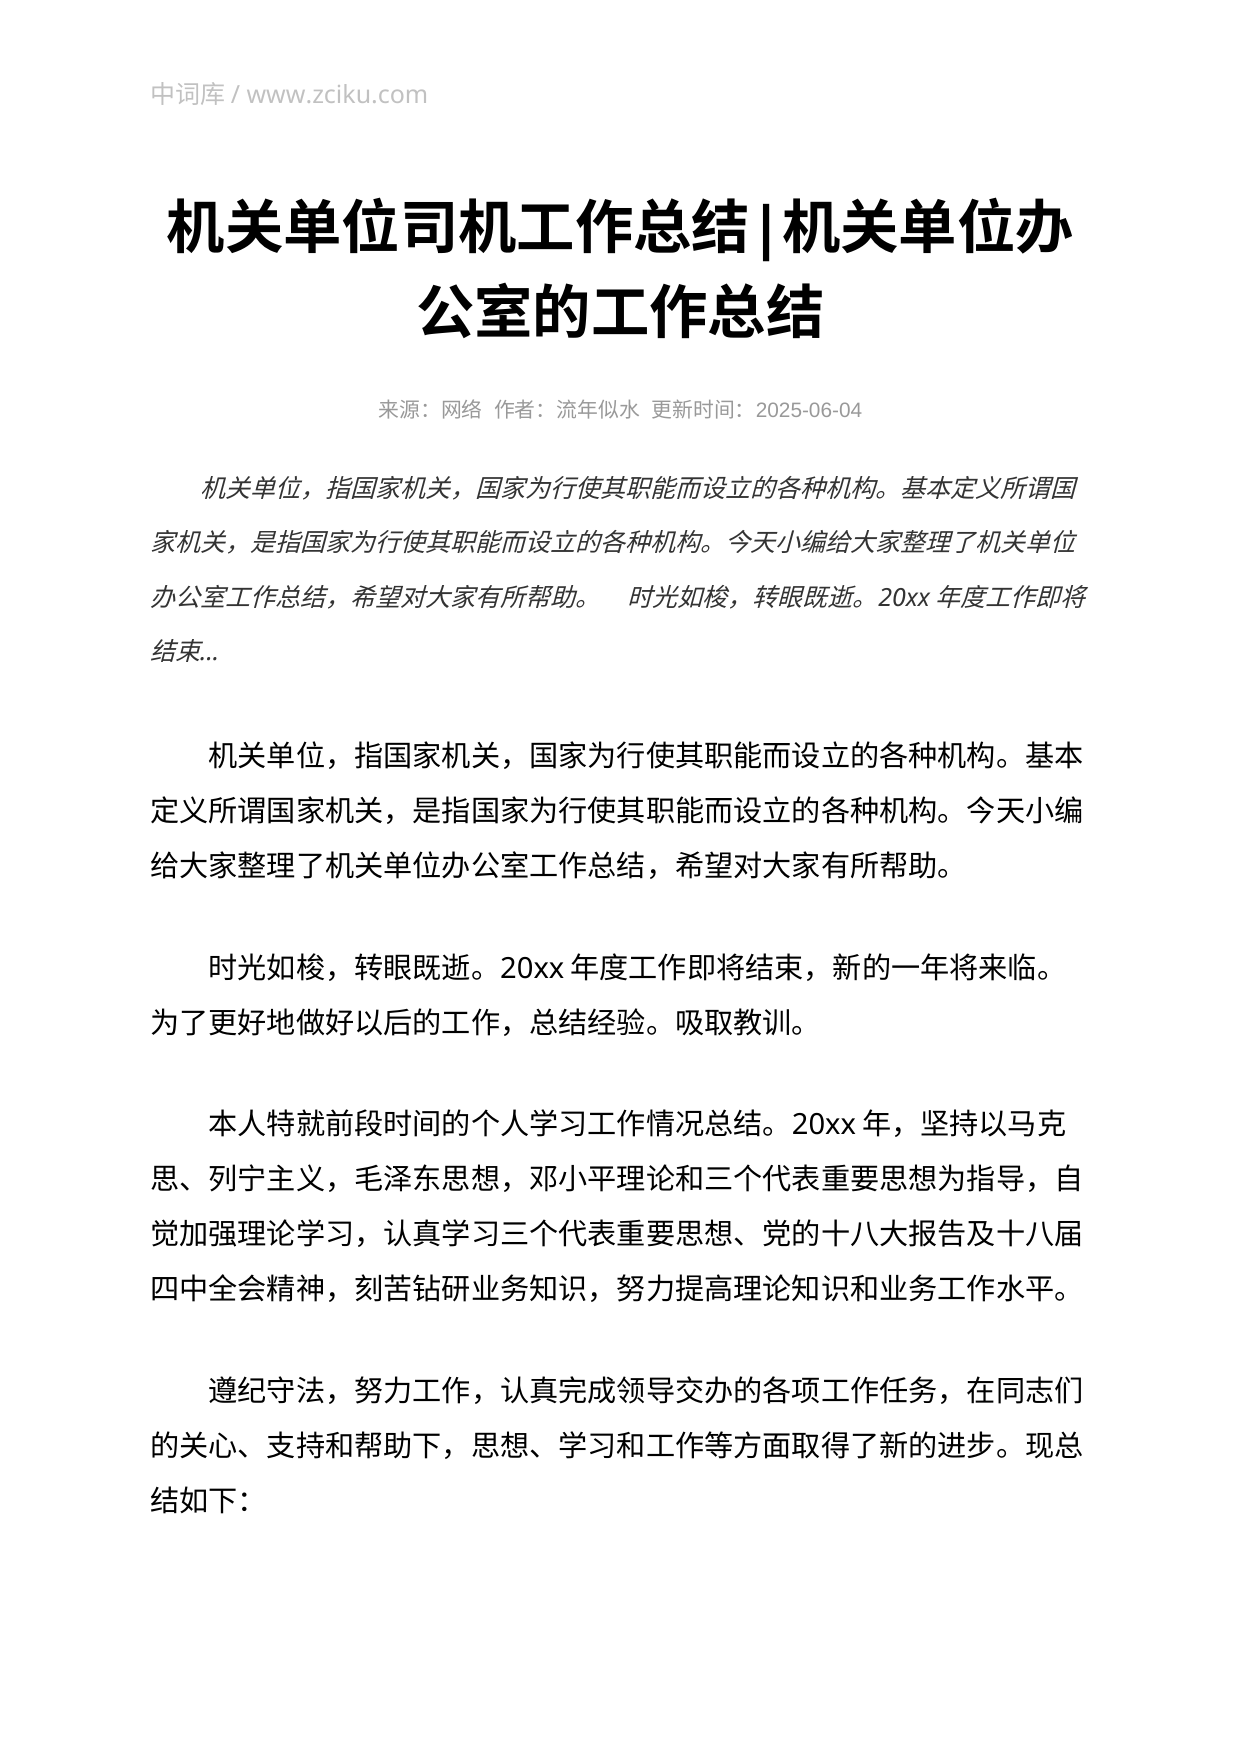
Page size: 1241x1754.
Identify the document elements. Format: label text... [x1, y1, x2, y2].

text 遵纪守法，努力工作，认真完成领导交办的各项工作任务，在同志们的关心、支持和帮助下，思想、学习和工作等方面取得了新的进步。现总结如下： [150, 1367, 1090, 1519]
text 本人特就前段时间的个人学习工作情况总结。20xx年，坚持以马克思、列宁主义，毛泽东思想，邓小平理论和三个代表重要思想为指导，自觉加强理论学习，认真学习三个代表重要思想、党的十八大报告及十八届四中全会精神，刻苦钻研业务知识，努力提高理论知识和业务工作水平。 [150, 1101, 1090, 1308]
text 时光如梭，转眼既逝。20xx年度工作即将结束，新的一年将来临。为了更好地做好以后的工作，总结经验。吸取教训。 [150, 944, 1090, 1041]
subtitle 机关单位司机工作总结|机关单位办公室的工作总结 [150, 181, 1090, 351]
text 机关单位，指国家机关，国家为行使其职能而设立的各种机构。基本定义所谓国家机关，是指国家为行使其职能而设立的各种机构。今天小编给大家整理了机关单位办公室工作总结，希望对大家有所帮助。 [150, 733, 1090, 885]
text 机关单位，指国家机关，国家为行使其职能而设立的各种机构。基本定义所谓国家机关，是指国家为行使其职能而设立的各种机构。今天小编给大家整理了机关单位办公室工作总结，希望对大家有所帮助。 时光如梭，转眼既逝。20xx年度工作即将结束... [150, 468, 1090, 668]
text 来源：网络 作者：流年似水 更新时间：2025-06-04 [150, 397, 1090, 421]
